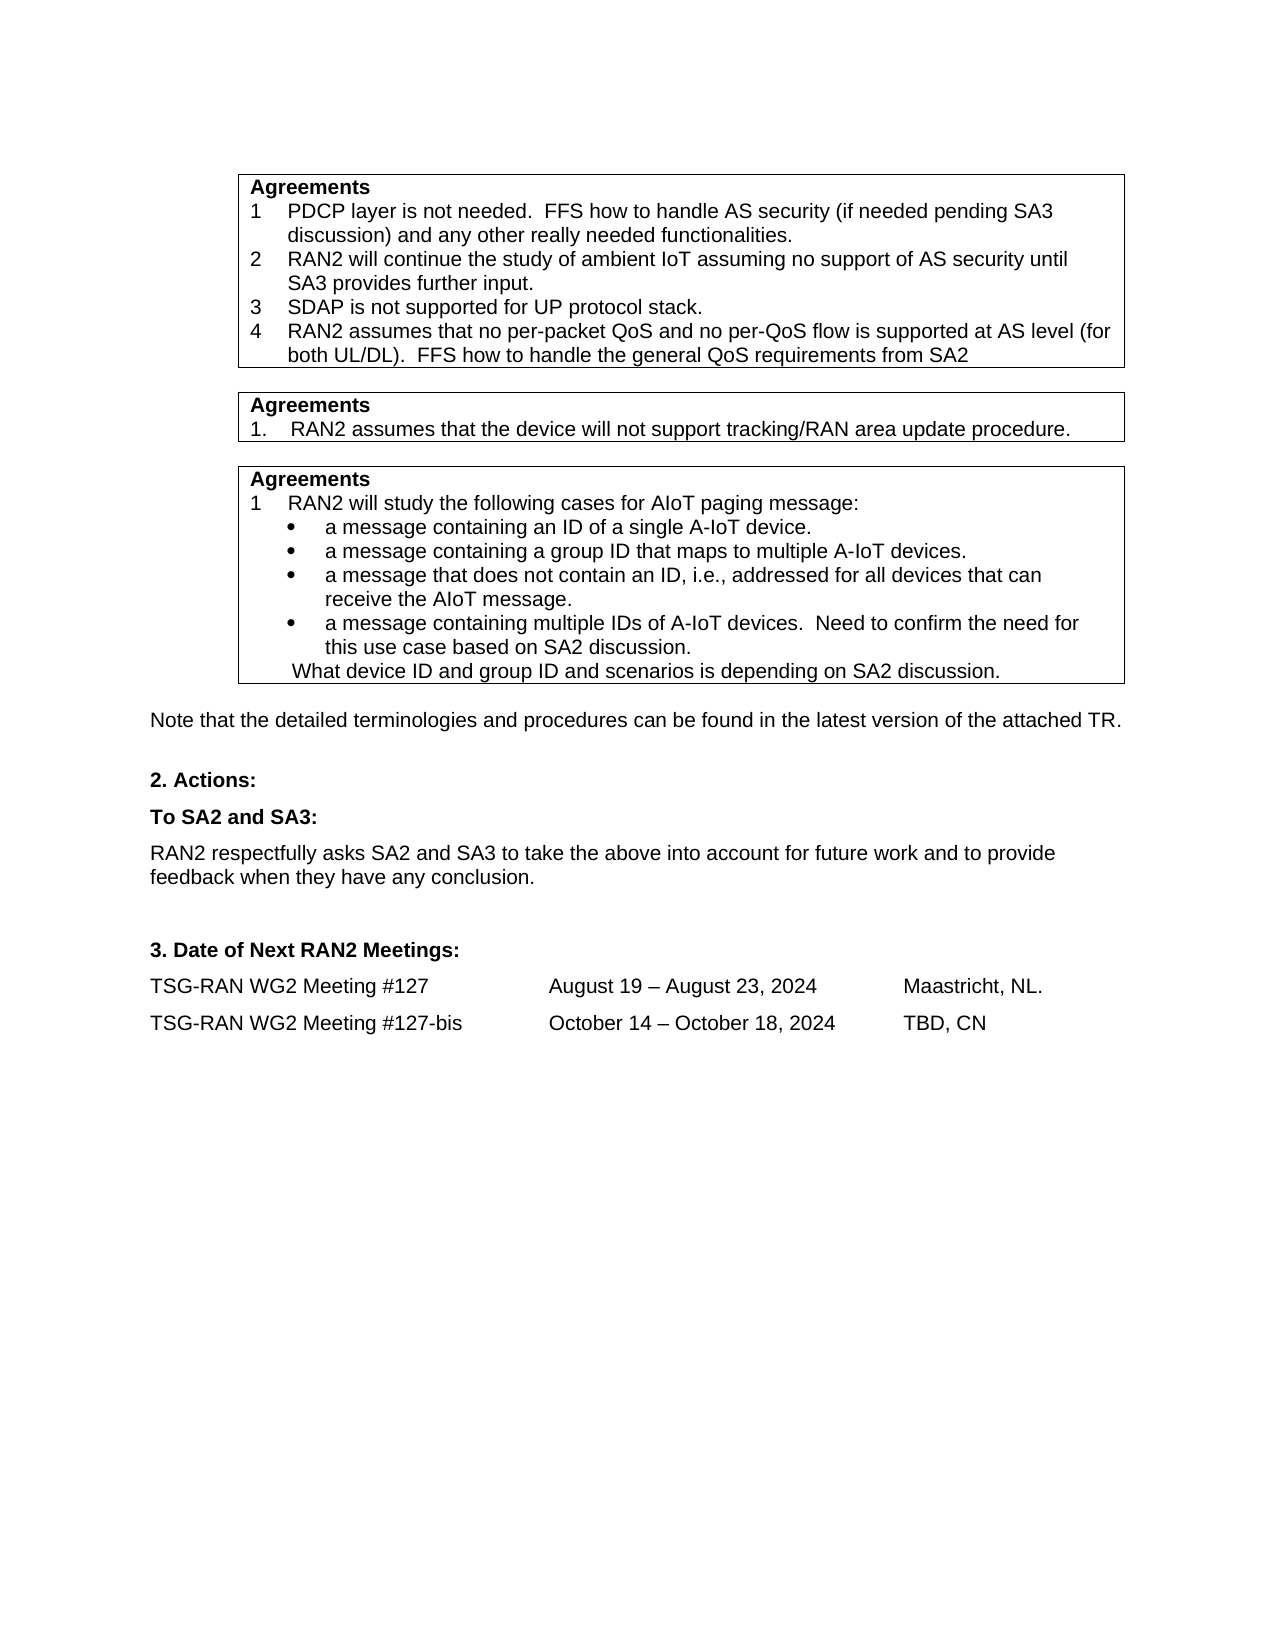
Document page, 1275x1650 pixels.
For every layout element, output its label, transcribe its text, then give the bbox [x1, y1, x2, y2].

text 3. Date of Next RAN2 Meetings: [150, 938, 1125, 962]
text TSG-RAN WG2 Meeting #127 August 19 – August 23, 2024 Maastricht, NL. [150, 974, 1125, 998]
table_header Agreements 1. RAN2 assumes that the device will not support tracking/RAN area update procedure. [239, 393, 1124, 441]
table_header Agreements PDCP layer is not needed. FFS how to handle AS security (if needed pending SA3 discussion) and any other really needed functionalities. RAN2 will continue the study of ambient IoT assuming no support of AS security until SA3 provides further input. SDAP is not supported for UP protocol stack. RAN2 assumes that no per-packet QoS and no per-QoS flow is supported at AS level (for both UL/DL). FFS how to handle the general QoS requirements from SA2 [239, 175, 1124, 367]
table_header Agreements 1 RAN2 will study the following cases for AIoT paging message: a message containing an ID of a single A-IoT device. a message containing a group ID that maps to multiple A-IoT devices. a message that does not contain an ID, i.e., addressed for all devices that can receive the AIoT message. a message containing multiple IDs of A-IoT devices. Need to confirm the need for this use case based on SA2 discussion. What device ID and group ID and scenarios is depending on SA2 discussion. [239, 467, 1124, 683]
text 2. Actions: [150, 768, 1125, 792]
text Note that the detailed terminologies and procedures can be found in the latest version of the attached TR. [150, 708, 1125, 732]
text RAN2 respectfully asks SA2 and SA3 to take the above into account for future work and to provide feedback when they have any conclusion. [150, 841, 1125, 889]
text To SA2 and SA3: [150, 804, 1125, 828]
text TSG-RAN WG2 Meeting #127-bis October 14 – October 18, 2024 TBD, CN [150, 1011, 1125, 1035]
